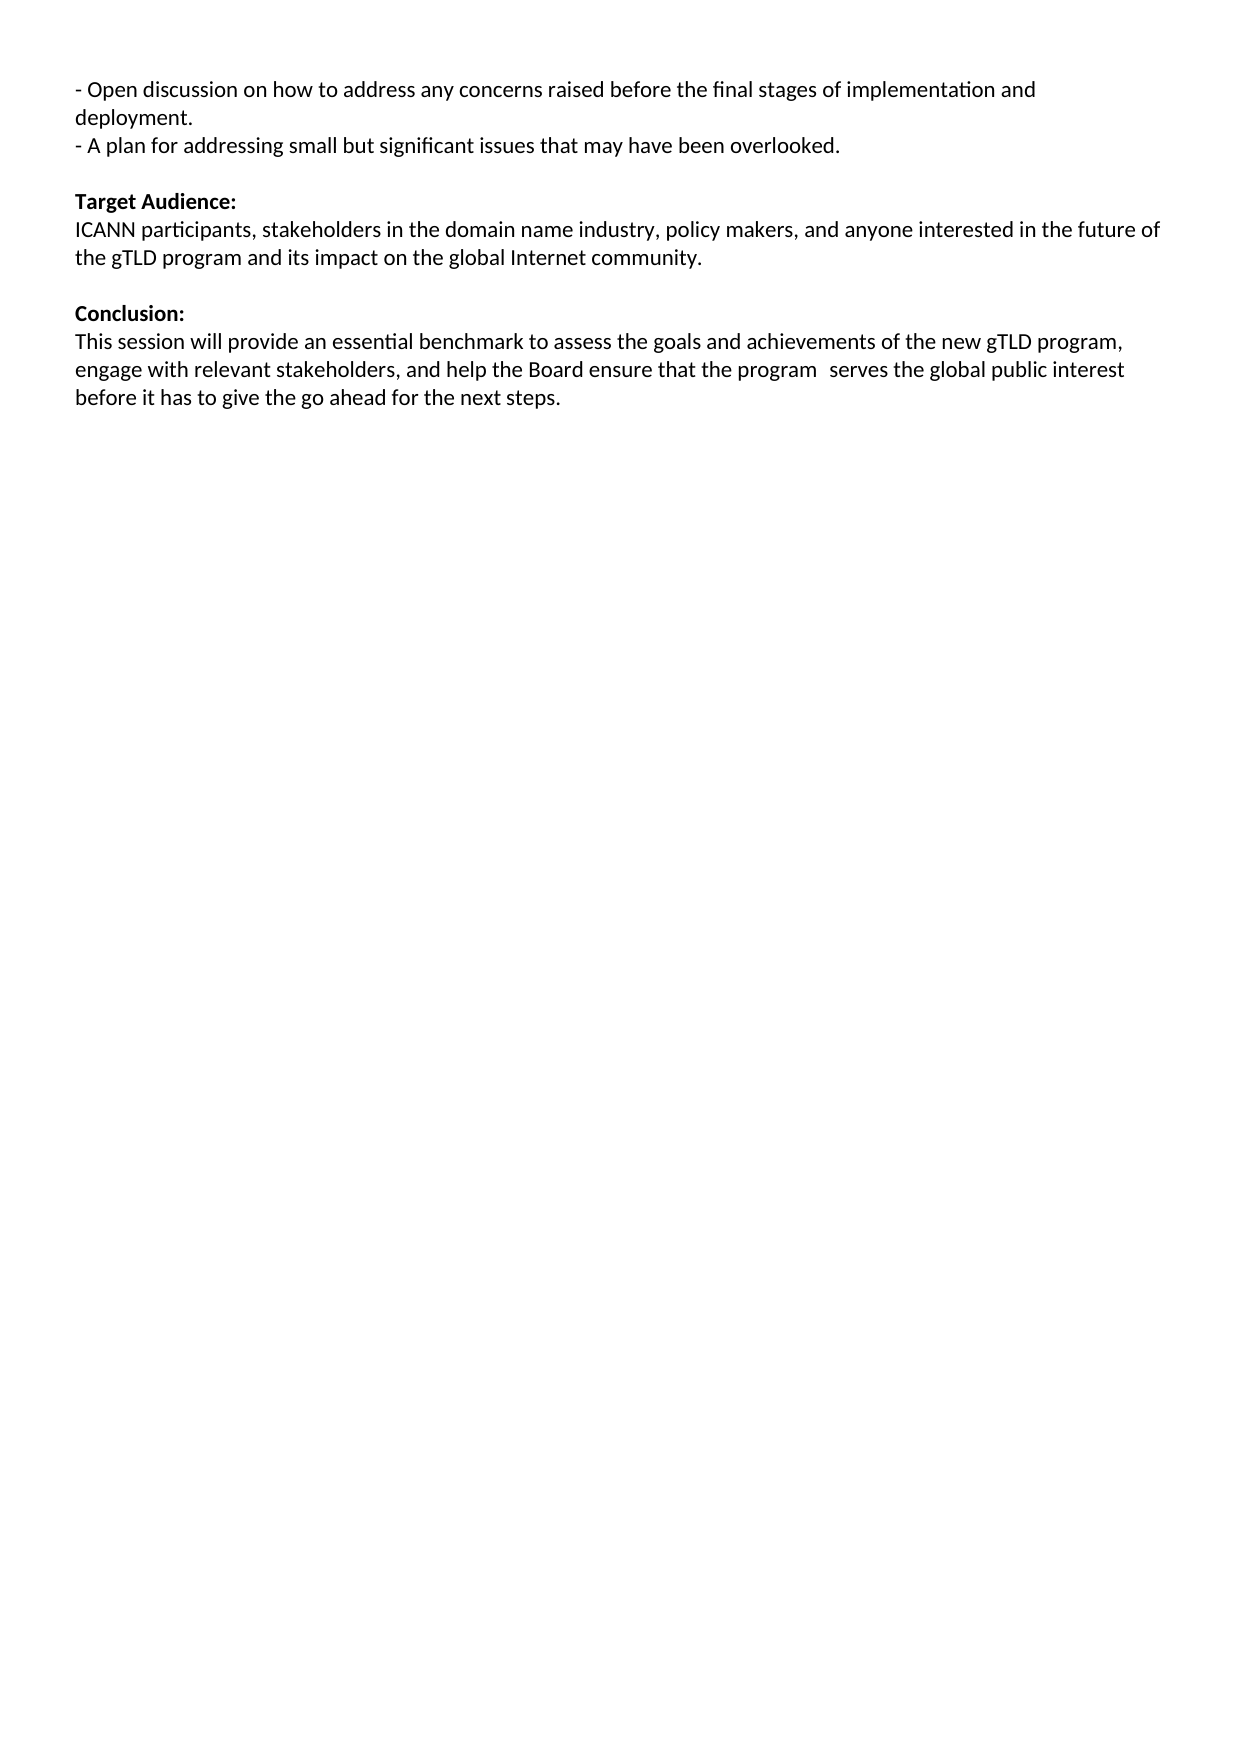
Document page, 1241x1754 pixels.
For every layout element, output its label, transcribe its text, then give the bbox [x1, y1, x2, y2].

text Conclusion: [75, 299, 1165, 327]
text Target Audience: [75, 187, 1165, 215]
text - A plan for addressing small but significant issues that may have been overlooked. [75, 131, 1165, 159]
text ICANN participants, stakeholders in the domain name industry, policy makers, and anyone interested in the future of the gTLD program and its impact on the global Internet community. [75, 215, 1165, 271]
text - Open discussion on how to address any concerns raised before the final stages of implementation and deployment. [75, 75, 1165, 131]
text This session will provide an essential benchmark to assess the goals and achievements of the new gTLD program, engage with relevant stakeholders, and help the Board ensure that the program serves the global public interest before it has to give the go ahead for the next steps. [75, 327, 1165, 411]
